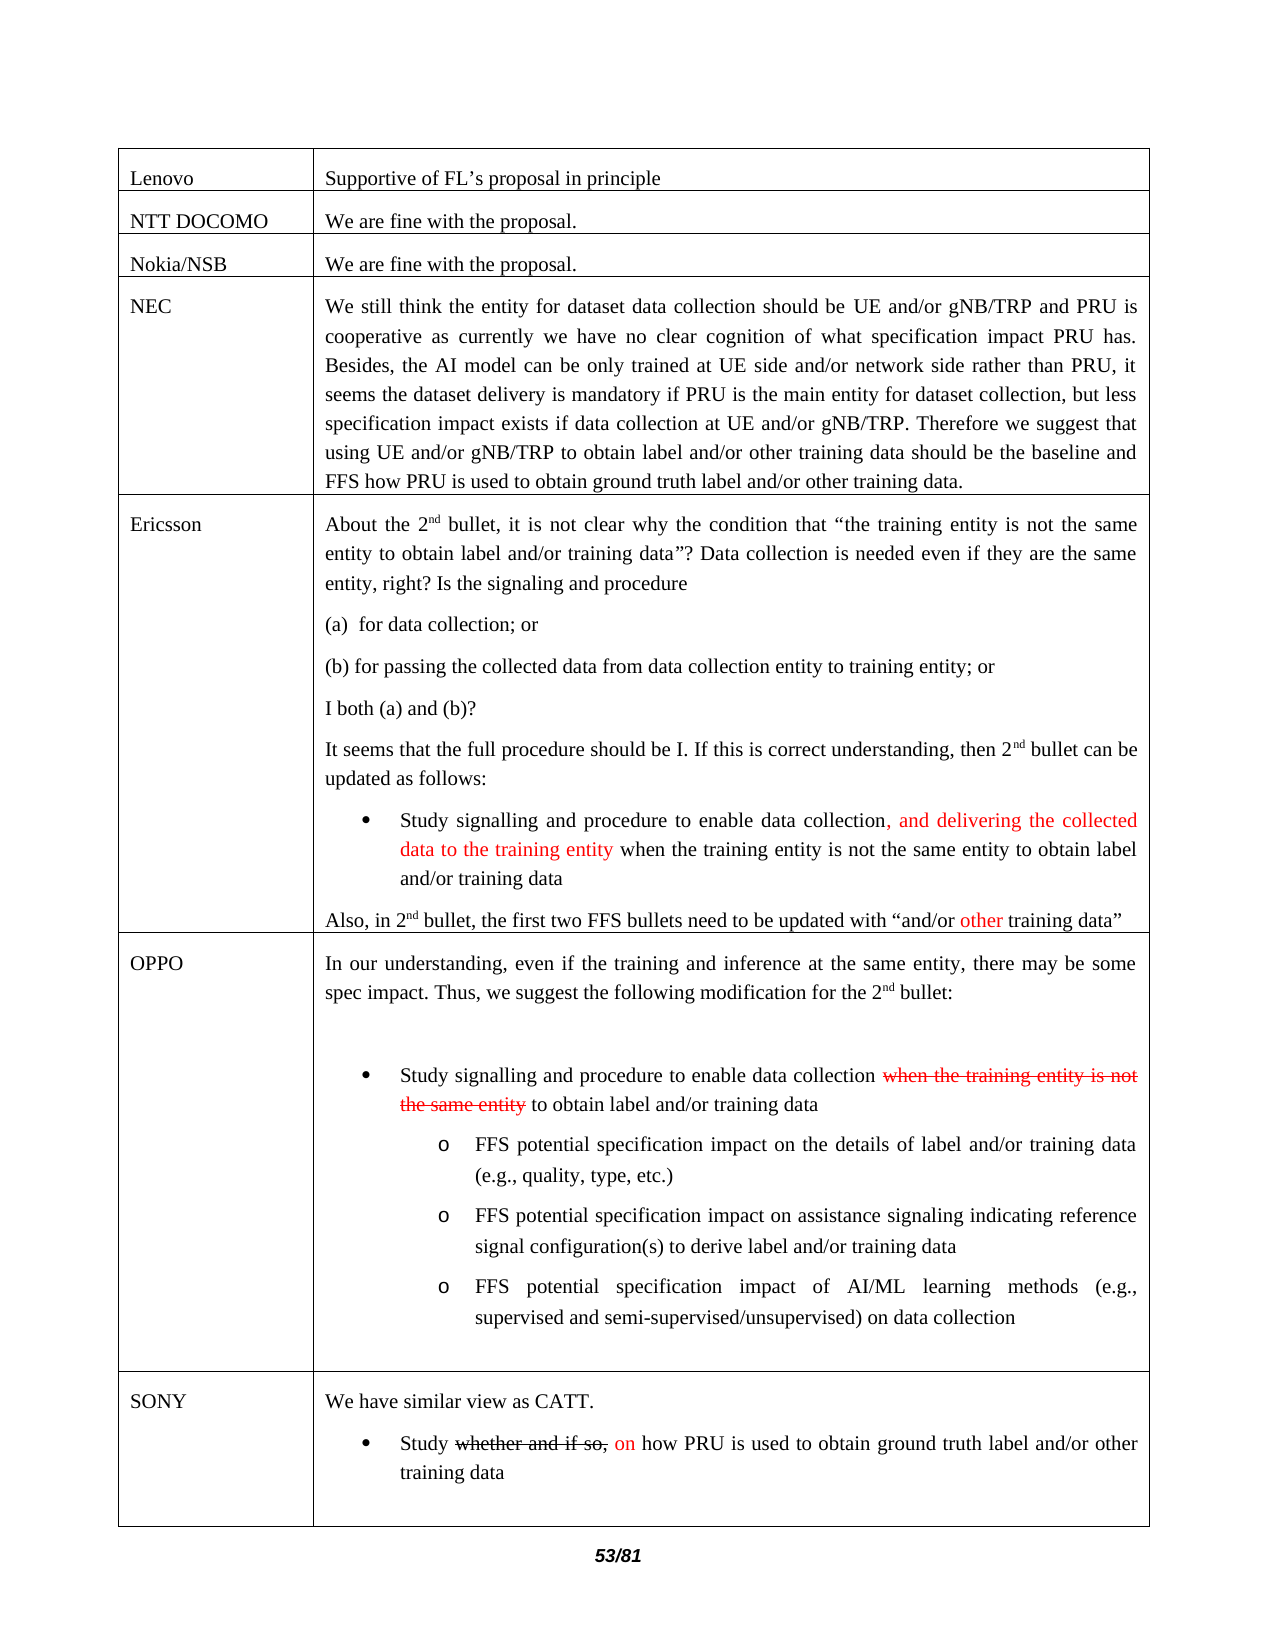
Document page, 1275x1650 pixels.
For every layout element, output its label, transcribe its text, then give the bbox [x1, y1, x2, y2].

table_cell We are fine with the proposal. [314, 191, 1149, 233]
table_cell In our understanding, even if the training and inference at the same entity, there may be some spec impact. Thus, we suggest the following modification for the 2nd bullet: Study signalling and procedure to enable data collection when the training entity is not the same entity to obtain label and/or training data FFS potential specification impact on the details of label and/or training data (e.g., quality, type, etc.) FFS potential specification impact on assistance signaling indicating reference signal configuration(s) to derive label and/or training data FFS potential specification impact of AI/ML learning methods (e.g., supervised and semi-supervised/unsupervised) on data collection [314, 933, 1149, 1371]
table_cell Ericsson [119, 495, 313, 932]
table_cell SONY [119, 1372, 313, 1526]
table_cell NEC [119, 277, 313, 493]
table_cell NTT DOCOMO [119, 191, 313, 233]
table_cell Nokia/NSB [119, 234, 313, 276]
table_cell We have similar view as CATT. Study whether and if so, on how PRU is used to obtain ground truth label and/or other training data [314, 1372, 1149, 1526]
table_cell We still think the entity for dataset data collection should be UE and/or gNB/TRP and PRU is cooperative as currently we have no clear cognition of what specification impact PRU has. Besides, the AI model can be only trained at UE side and/or network side rather than PRU, it seems the dataset delivery is mandatory if PRU is the main entity for dataset collection, but less specification impact exists if data collection at UE and/or gNB/TRP. Therefore we suggest that using UE and/or gNB/TRP to obtain label and/or other training data should be the baseline and FFS how PRU is used to obtain ground truth label and/or other training data. [314, 277, 1149, 493]
table_cell Lenovo [119, 149, 313, 190]
table_cell We are fine with the proposal. [314, 234, 1149, 276]
table_cell OPPO [119, 933, 313, 1371]
table_cell Supportive of FL’s proposal in principle [314, 149, 1149, 190]
table_cell About the 2nd bullet, it is not clear why the condition that “the training entity is not the same entity to obtain label and/or training data”? Data collection is needed even if they are the same entity, right? Is the signaling and procedure (a) for data collection; or (b) for passing the collected data from data collection entity to training entity; or I both (a) and (b)? It seems that the full procedure should be I. If this is correct understanding, then 2nd bullet can be updated as follows: Study signalling and procedure to enable data collection, and delivering the collected data to the training entity when the training entity is not the same entity to obtain label and/or training data Also, in 2nd bullet, the first two FFS bullets need to be updated with “and/or other training data” [314, 495, 1149, 932]
